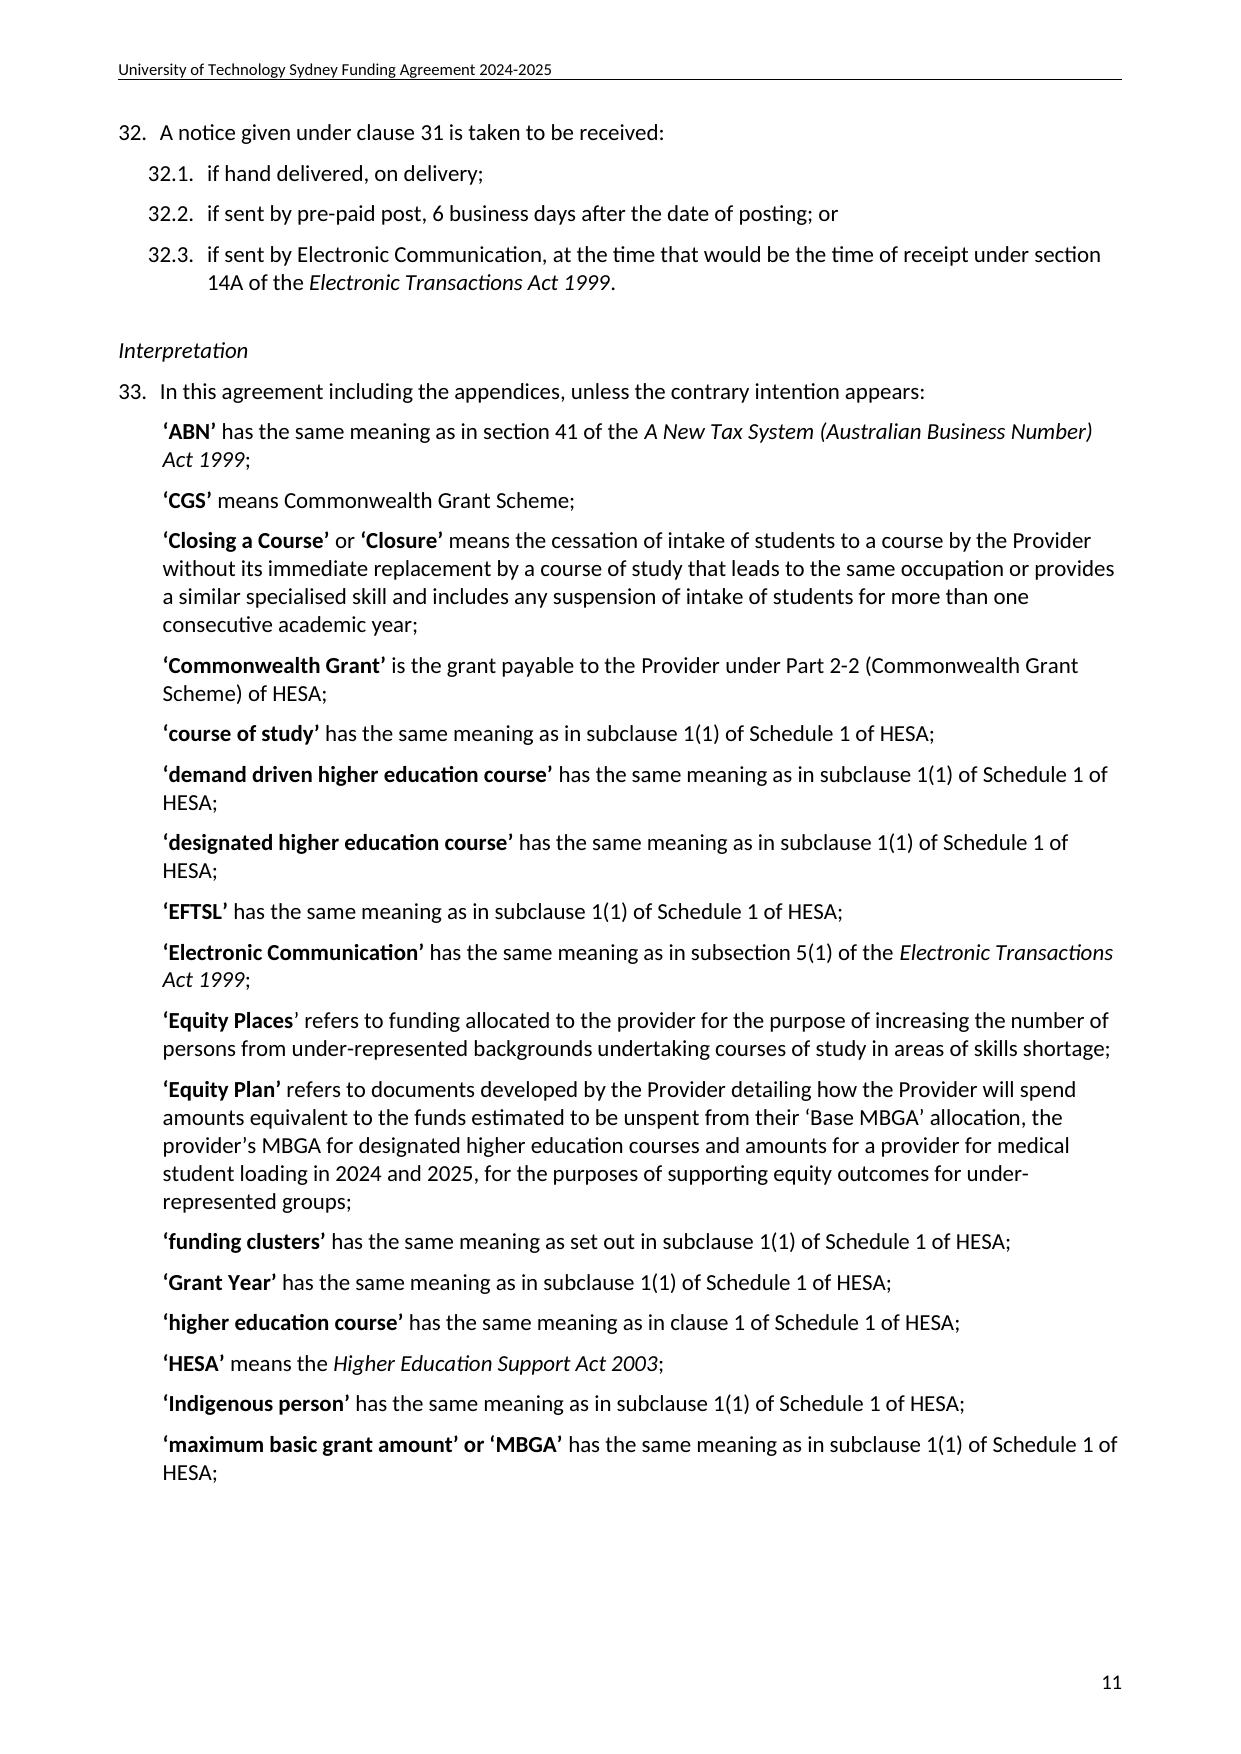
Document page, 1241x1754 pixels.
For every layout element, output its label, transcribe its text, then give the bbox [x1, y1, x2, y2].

text ‘designated higher education course’ has the same meaning as in subclause 1(1) of Schedule 1 of HESA; [162, 828, 1122, 884]
text ‘higher education course’ has the same meaning as in clause 1 of Schedule 1 of HESA; [162, 1308, 1122, 1336]
text ‘Equity Places’ refers to funding allocated to the provider for the purpose of increasing the number of persons from under-represented backgrounds undertaking courses of study in areas of skills shortage; [162, 1006, 1122, 1062]
list A notice given under clause 31 is taken to be received: [118, 118, 1122, 146]
text ‘maximum basic grant amount’ or ‘MBGA’ has the same meaning as in subclause 1(1) of Schedule 1 of HESA; [162, 1430, 1122, 1486]
text ‘demand driven higher education course’ has the same meaning as in subclause 1(1) of Schedule 1 of HESA; [162, 760, 1122, 816]
text ‘Equity Plan’ refers to documents developed by the Provider detailing how the Provider will spend amounts equivalent to the funds estimated to be unspent from their ‘Base MBGA’ allocation, the provider’s MBGA for designated higher education courses and amounts for a provider for medical student loading in 2024 and 2025, for the purposes of supporting equity outcomes for under-represented groups; [162, 1075, 1122, 1215]
text ‘ABN’ has the same meaning as in section 41 of the A New Tax System (Australian Business Number) Act 1999; [162, 417, 1122, 473]
text ‘funding clusters’ has the same meaning as set out in subclause 1(1) of Schedule 1 of HESA; [162, 1227, 1122, 1255]
text ‘Indigenous person’ has the same meaning as in subclause 1(1) of Schedule 1 of HESA; [162, 1389, 1122, 1417]
text ‘Grant Year’ has the same meaning as in subclause 1(1) of Schedule 1 of HESA; [162, 1268, 1122, 1296]
text ‘EFTSL’ has the same meaning as in subclause 1(1) of Schedule 1 of HESA; [162, 897, 1122, 925]
text ‘Closing a Course’ or ‘Closure’ means the cessation of intake of students to a course by the Provider without its immediate replacement by a course of study that leads to the same occupation or provides a similar specialised skill and includes any suspension of intake of students for more than one consecutive academic year; [162, 526, 1122, 638]
text Interpretation [118, 336, 1122, 364]
text ‘course of study’ has the same meaning as in subclause 1(1) of Schedule 1 of HESA; [162, 719, 1122, 747]
list In this agreement including the appendices, unless the contrary intention appears: [118, 377, 1122, 405]
text ‘Commonwealth Grant’ is the grant payable to the Provider under Part 2-2 (Commonwealth Grant Scheme) of HESA; [162, 651, 1122, 707]
list if sent by Electronic Communication, at the time that would be the time of receipt under section 14A of the Electronic Transactions Act 1999. [148, 240, 1122, 296]
text ‘Electronic Communication’ has the same meaning as in subsection 5(1) of the Electronic Transactions Act 1999; [162, 938, 1122, 994]
text ‘HESA’ means the Higher Education Support Act 2003; [162, 1349, 1122, 1377]
list if hand delivered, on delivery; [148, 159, 1122, 187]
text ‘CGS’ means Commonwealth Grant Scheme; [162, 486, 1122, 514]
list if sent by pre-paid post, 6 business days after the date of posting; or [148, 199, 1122, 227]
